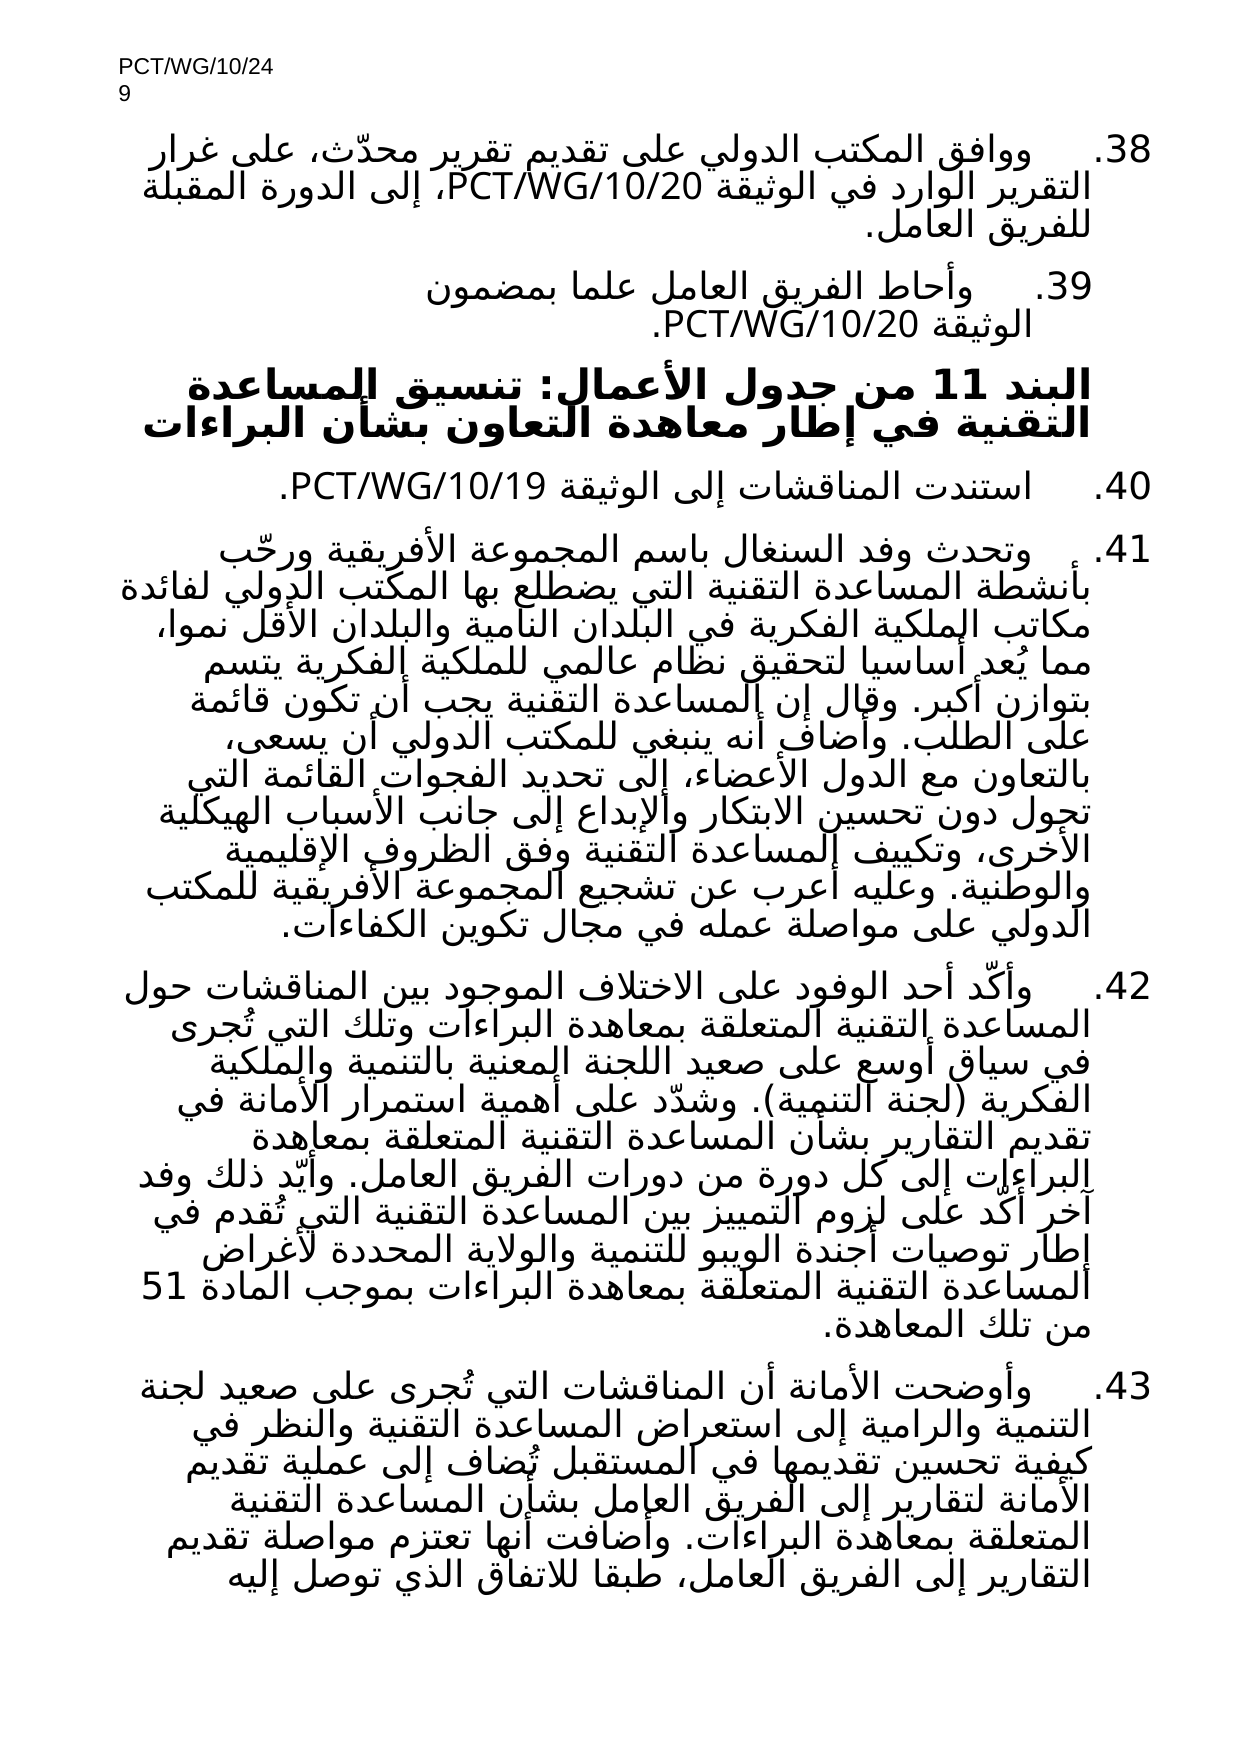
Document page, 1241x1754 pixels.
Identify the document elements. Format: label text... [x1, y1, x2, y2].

text استندت المناقشات إلى الوثيقة PCT/WG/10/19. [118, 470, 643, 507]
text استندت المناقشات إلى الوثيقة PCT/WG/10/19. [628, 470, 1092, 507]
text وأكّد أحد الوفود على الاختلاف الموجود بين المناقشات حول المساعدة التقنية المتعلقة بمعاهدة البراءات وتلك التي تُجرى في سياق أوسع على صعيد اللجنة المعنية بالتنمية والملكية الفكرية (لجنة التنمية). وشدّد على أهمية استمرار الأمانة في تقديم التقارير بشأن المساعدة التقنية المتعلقة بمعاهدة البراءات إلى كل دورة من دورات الفريق العامل. وأيّد ذلك وفد آخر أكّد على لزوم التمييز بين المساعدة التقنية التي تُقدم في إطار توصيات أجندة الويبو للتنمية والولاية المحددة لأغراض المساعدة التقنية المتعلقة بمعاهدة البراءات بموجب المادة 51 من تلك المعاهدة. [118, 970, 1092, 1345]
text ووافق المكتب الدولي على تقديم تقرير محدّث، على غرار التقرير الوارد في الوثيقة PCT/WG/10/20، إلى الدورة المقبلة للفريق العامل. [118, 132, 1092, 245]
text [118, 1370, 1092, 1595]
subtitle البند 11 من جدول الأعمال: تنسيق المساعدة التقنية في إطار معاهدة التعاون بشأن البراءات [118, 370, 1092, 445]
text وتحدث وفد السنغال باسم المجموعة الأفريقية ورحّب بأنشطة المساعدة التقنية التي يضطلع بها المكتب الدولي لفائدة مكاتب الملكية الفكرية في البلدان النامية والبلدان الأقل نموا، مما يُعد أساسيا لتحقيق نظام عالمي للملكية الفكرية يتسم بتوازن أكبر. وقال إن المساعدة التقنية يجب أن تكون قائمة على الطلب. وأضاف أنه ينبغي للمكتب الدولي أن يسعى، بالتعاون مع الدول الأعضاء، إلى تحديد الفجوات القائمة التي تحول دون تحسين الابتكار والإبداع إلى جانب الأسباب الهيكلية الأخرى، وتكييف المساعدة التقنية وفق الظروف الإقليمية والوطنية. وعليه أعرب عن تشجيع المجموعة الأفريقية للمكتب الدولي على مواصلة عمله في مجال تكوين الكفاءات. [118, 532, 1092, 945]
text وأحاط الفريق العامل علما بمضمون الوثيقة PCT/WG/10/20. [118, 270, 1033, 345]
